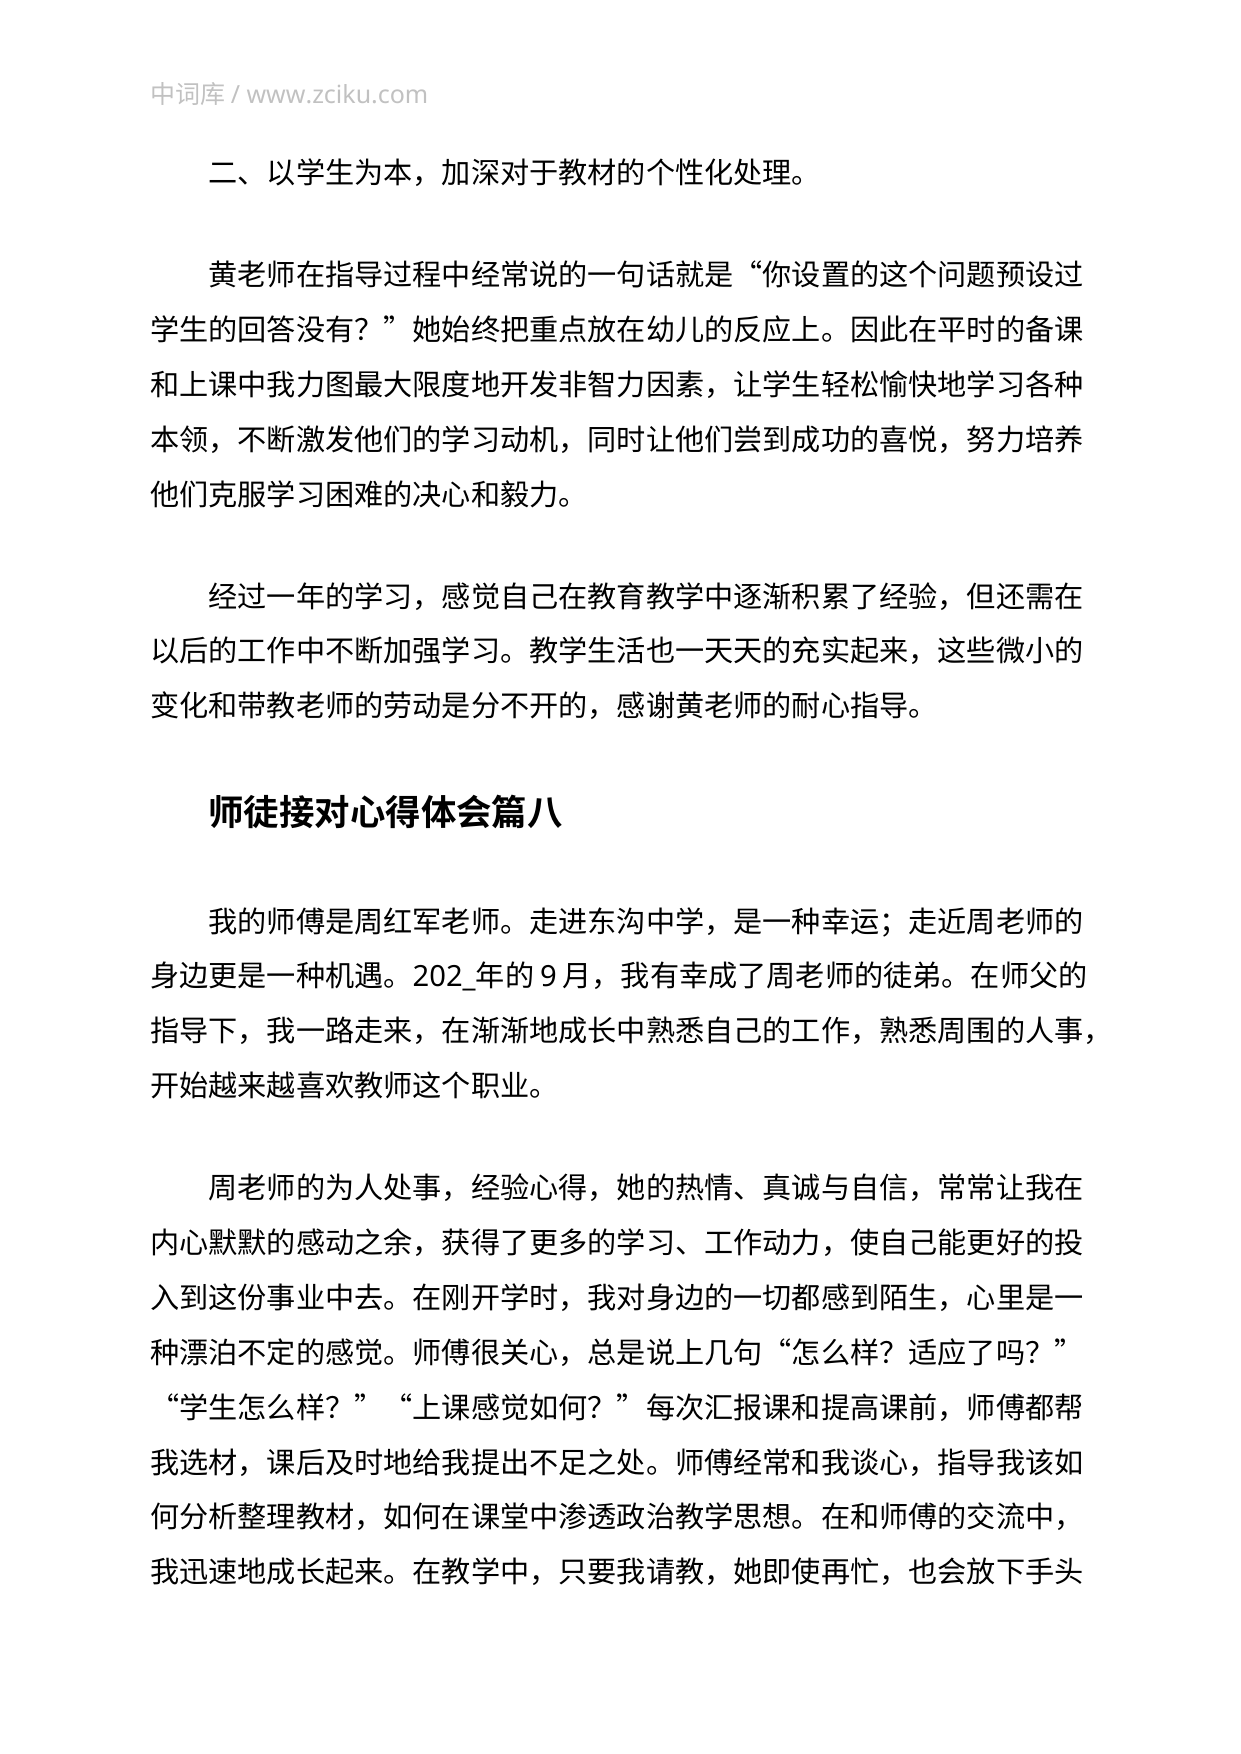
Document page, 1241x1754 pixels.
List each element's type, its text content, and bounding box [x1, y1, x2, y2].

text 二、以学生为本，加深对于教材的个性化处理。 [150, 150, 1090, 192]
text 我的师傅是周红军老师。走进东沟中学，是一种幸运；走近周老师的身边更是一种机遇。202_年的9月，我有幸成了周老师的徒弟。在师父的指导下，我一路走来，在渐渐地成长中熟悉自己的工作，熟悉周围的人事，开始越来越喜欢教师这个职业。 [150, 898, 1090, 1105]
text 经过一年的学习，感觉自己在教育教学中逐渐积累了经验，但还需在以后的工作中不断加强学习。教学生活也一天天的充实起来，这些微小的变化和带教老师的劳动是分不开的，感谢黄老师的耐心指导。 [150, 573, 1090, 725]
text 黄老师在指导过程中经常说的一句话就是“你设置的这个问题预设过学生的回答没有？”她始终把重点放在幼儿的反应上。因此在平时的备课和上课中我力图最大限度地开发非智力因素，让学生轻松愉快地学习各种本领，不断激发他们的学习动机，同时让他们尝到成功的喜悦，努力培养他们克服学习困难的决心和毅力。 [150, 252, 1090, 514]
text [150, 1165, 1090, 1591]
text 师徒接对心得体会篇八 [150, 785, 1090, 836]
